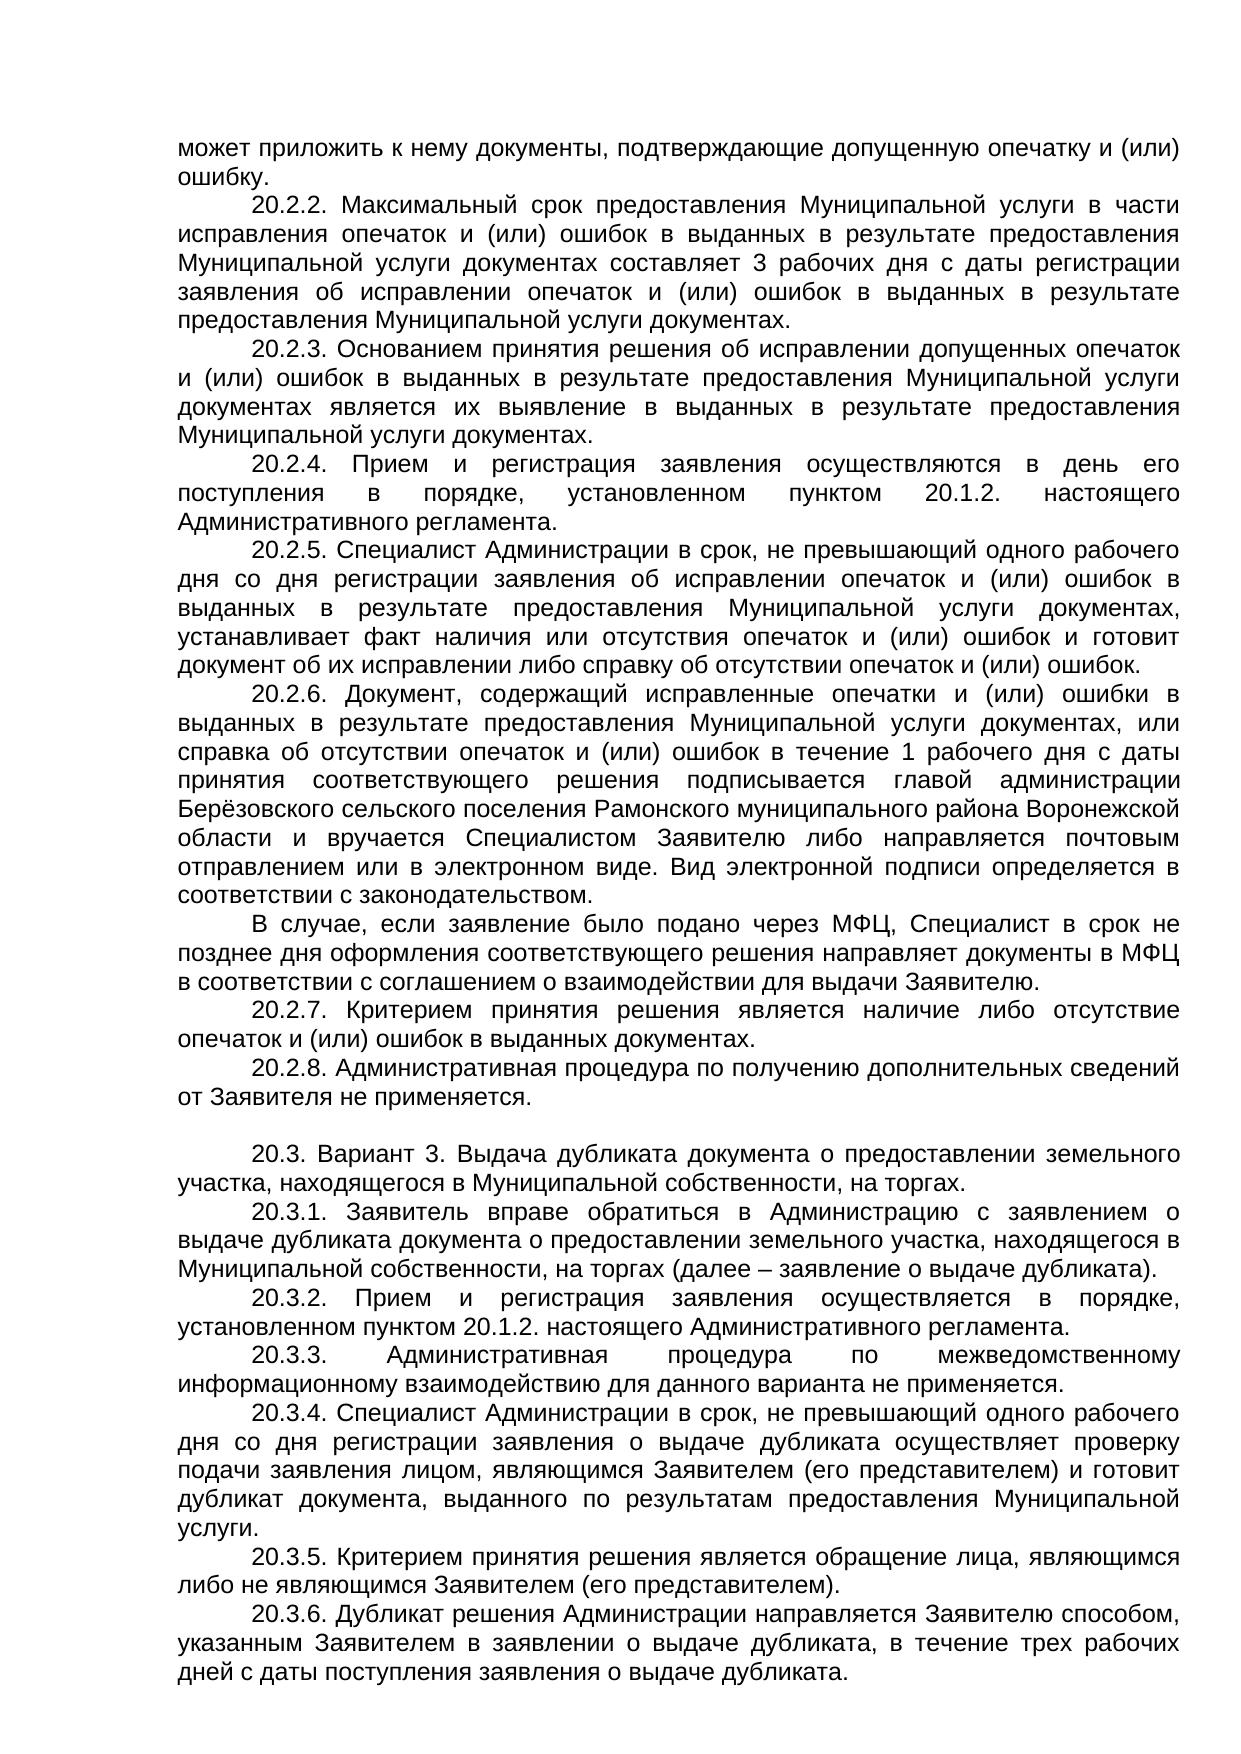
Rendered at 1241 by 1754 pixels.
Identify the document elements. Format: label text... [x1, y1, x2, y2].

text 20.3.1. Заявитель вправе обратиться в Администрацию с заявлением о выдаче дубликата документа о предоставлении земельного участка, находящегося в Муниципальной собственности, на торгах (далее – заявление о выдаче дубликата). [177, 1197, 1181, 1283]
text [177, 133, 1181, 190]
text 20.2.6. Документ, содержащий исправленные опечатки и (или) ошибки в выданных в результате предоставления Муниципальной услуги документах, или справка об отсутствии опечаток и (или) ошибок в течение 1 рабочего дня с даты принятия соответствующего решения подписывается главой администрации Берёзовского сельского поселения Рамонского муниципального района Воронежской области и вручается Специалистом Заявителю либо направляется почтовым отправлением или в электронном виде. Вид электронной подписи определяется в соответствии с законодательством. [177, 679, 1181, 909]
text 20.3.4. Специалист Администрации в срок, не превышающий одного рабочего дня со дня регистрации заявления о выдаче дубликата осуществляет проверку подачи заявления лицом, являющимся Заявителем (его представителем) и готовит дубликат документа, выданного по результатам предоставления Муниципальной услуги. [177, 1398, 1181, 1542]
text 20.2.7. Критерием принятия решения является наличие либо отсутствие опечаток и (или) ошибок в выданных документах. [177, 995, 1181, 1053]
text 20.2.8. Административная процедура по получению дополнительных сведений от Заявителя не применяется. [177, 1053, 1181, 1110]
text 20.2.2. Максимальный срок предоставления Муниципальной услуги в части исправления опечаток и (или) ошибок в выданных в результате предоставления Муниципальной услуги документах составляет 3 рабочих дня с даты регистрации заявления об исправлении опечаток и (или) ошибок в выданных в результате предоставления Муниципальной услуги документах. [177, 190, 1181, 334]
text В случае, если заявление было подано через МФЦ, Специалист в срок не позднее дня оформления соответствующего решения направляет документы в МФЦ в соответствии с соглашением о взаимодействии для выдачи Заявителю. [177, 909, 1181, 995]
text 20.3.5. Критерием принятия решения является обращение лица, являющимся либо не являющимся Заявителем (его представителем). [177, 1542, 1181, 1599]
text 20.2.4. Прием и регистрация заявления осуществляются в день его поступления в порядке, установленном пунктом 20.1.2. настоящего Административного регламента. [177, 449, 1181, 535]
text 20.2.5. Специалист Администрации в срок, не превышающий одного рабочего дня со дня регистрации заявления об исправлении опечаток и (или) ошибок в выданных в результате предоставления Муниципальной услуги документах, устанавливает факт наличия или отсутствия опечаток и (или) ошибок и готовит документ об их исправлении либо справку об отсутствии опечаток и (или) ошибок. [177, 535, 1181, 679]
text 20.3.6. Дубликат решения Администрации направляется Заявителю способом, указанным Заявителем в заявлении о выдаче дубликата, в течение трех рабочих дней с даты поступления заявления о выдаче дубликата. [177, 1599, 1181, 1685]
text 20.3.2. Прием и регистрация заявления осуществляется в порядке, установленном пунктом 20.1.2. настоящего Административного регламента. [177, 1283, 1181, 1340]
text 20.2.3. Основанием принятия решения об исправлении допущенных опечаток и (или) ошибок в выданных в результате предоставления Муниципальной услуги документах является их выявление в выданных в результате предоставления Муниципальной услуги документах. [177, 334, 1181, 449]
list 20.3. Вариант 3. Выдача дубликата документа о предоставлении земельного участка, находящегося в Муниципальной собственности, на торгах. [177, 1139, 1181, 1197]
text 20.3.3. Административная процедура по межведомственному информационному взаимодействию для данного варианта не применяется. [177, 1340, 1181, 1398]
